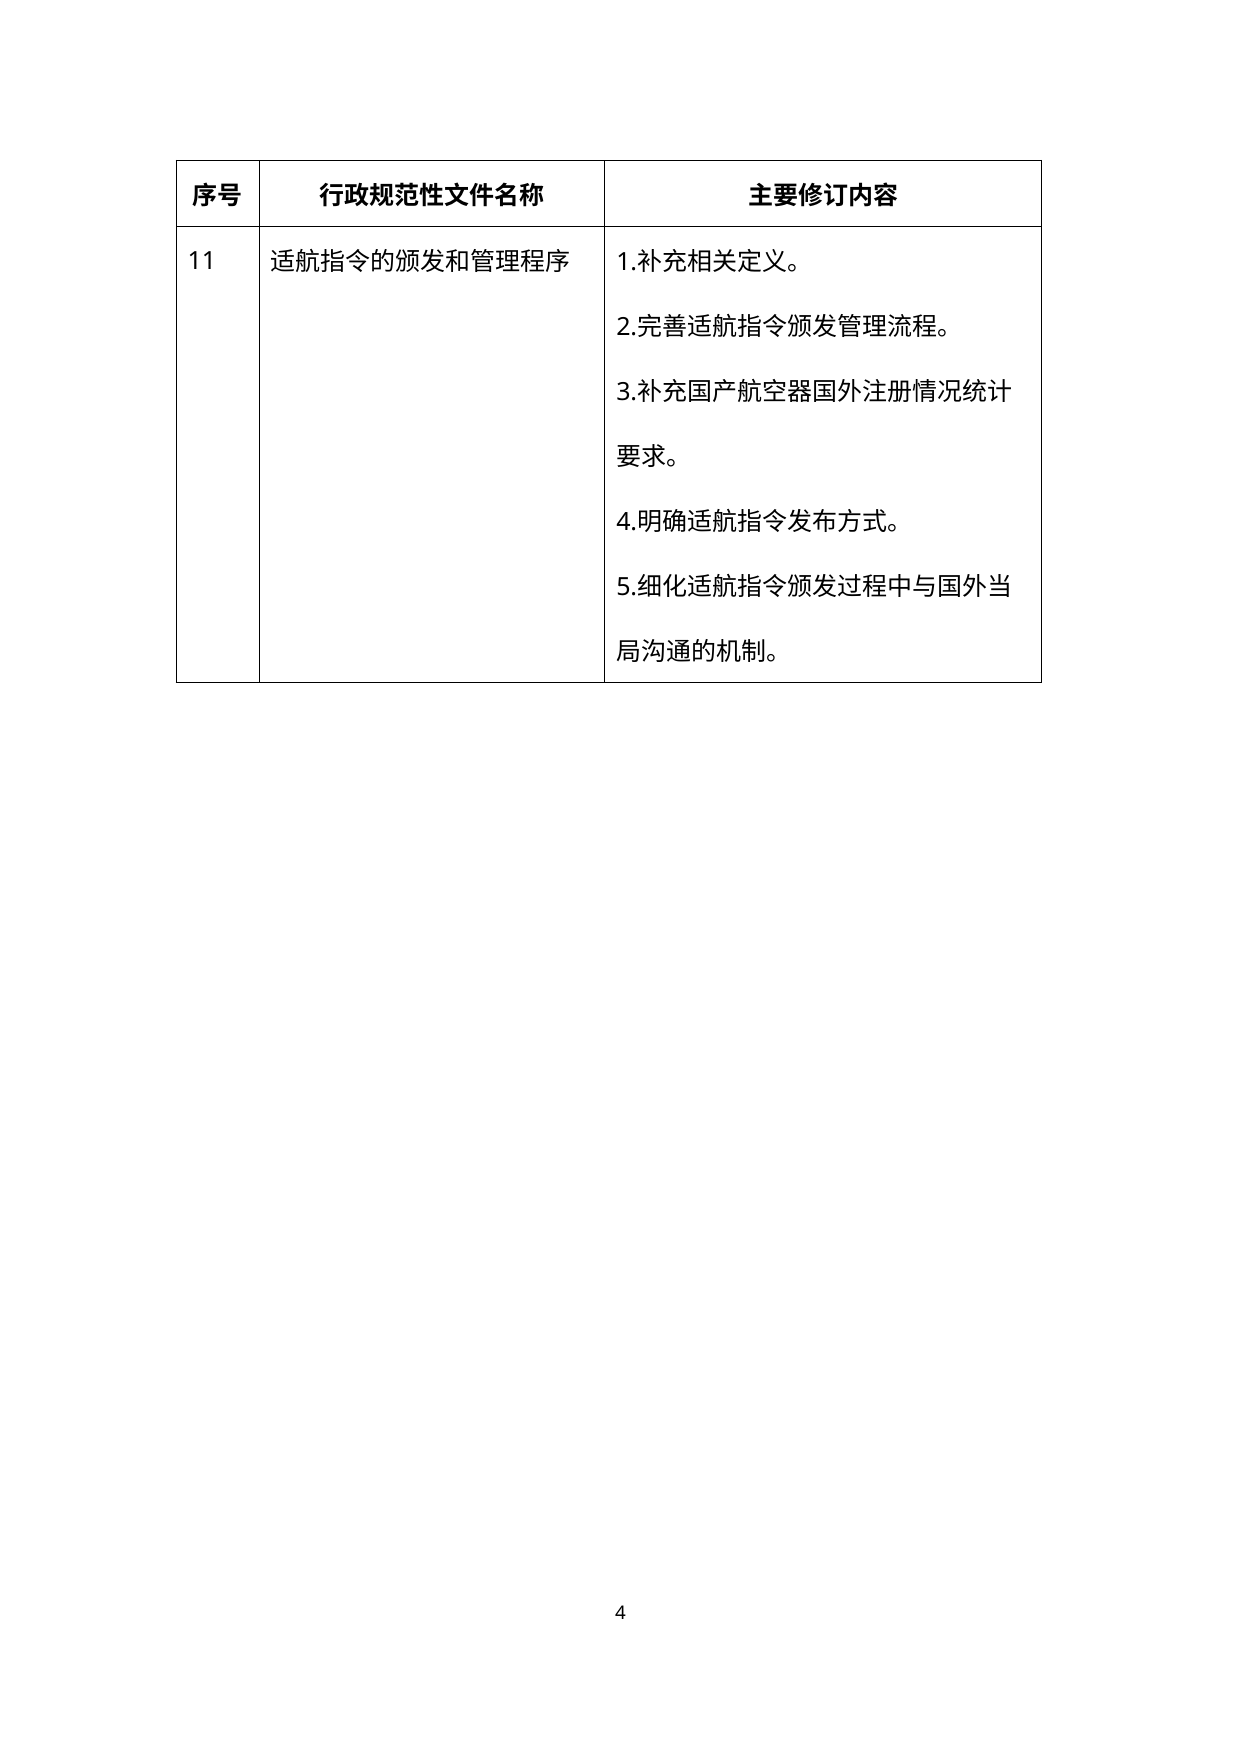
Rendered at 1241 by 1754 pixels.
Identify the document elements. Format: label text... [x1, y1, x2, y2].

table_header 主要修订内容 [605, 161, 1041, 226]
table_header 行政规范性文件名称 [260, 161, 604, 226]
table_cell 1.补充相关定义。 2.完善适航指令颁发管理流程。 3.补充国产航空器国外注册情况统计要求。 4.明确适航指令发布方式。 5.细化适航指令颁发过程中与国外当局沟通的机制。 [605, 227, 1041, 682]
table_header 序号 [177, 161, 259, 226]
table_cell 11 [177, 227, 259, 682]
table_cell 适航指令的颁发和管理程序 [260, 227, 604, 682]
